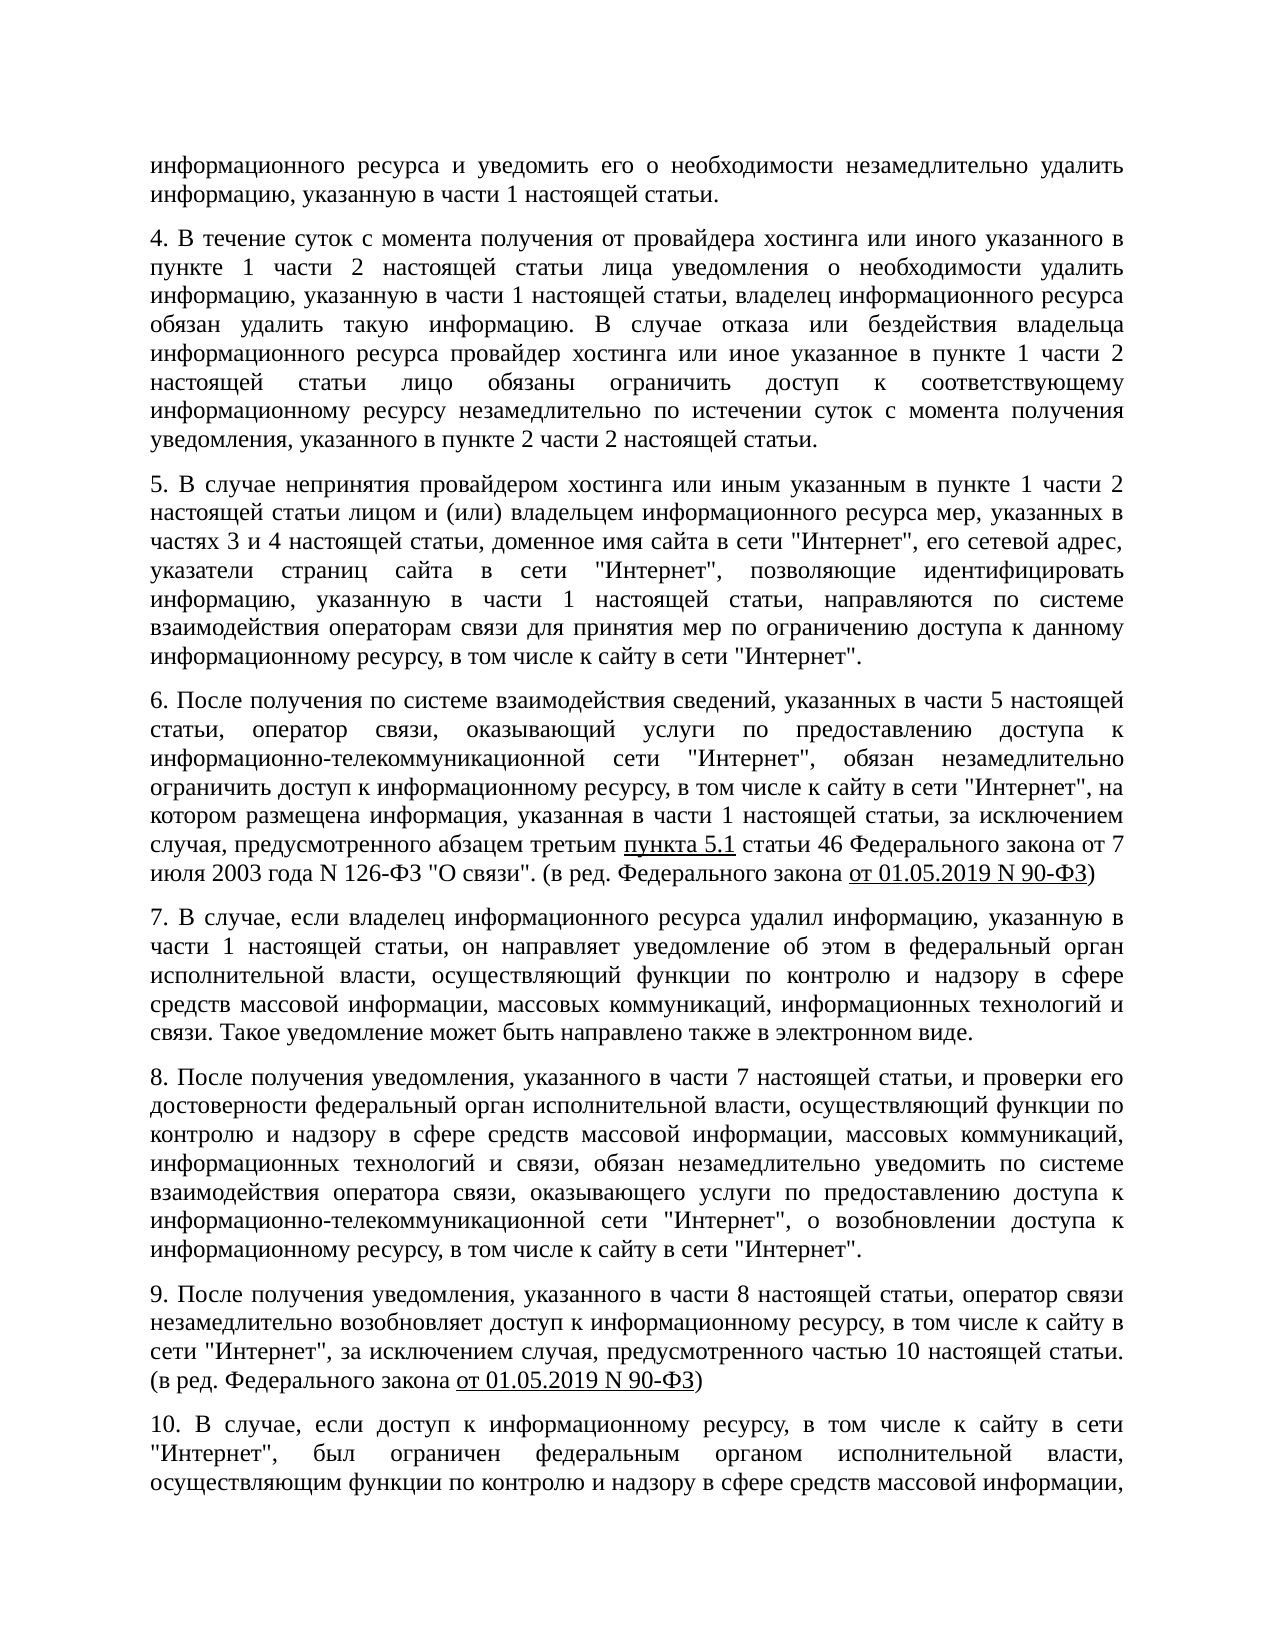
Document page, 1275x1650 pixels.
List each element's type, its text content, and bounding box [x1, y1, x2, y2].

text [150, 150, 1125, 207]
text 9. После получения уведомления, указанного в части 8 настоящей статьи, оператор связи незамедлительно возобновляет доступ к информационному ресурсу, в том числе к сайту в сети "Интернет", за исключением случая, предусмотренного частью 10 настоящей статьи. (в ред. Федерального закона от 01.05.2019 N 90-ФЗ) [150, 1279, 1125, 1394]
text 8. После получения уведомления, указанного в части 7 настоящей статьи, и проверки его достоверности федеральный орган исполнительной власти, осуществляющий функции по контролю и надзору в сфере средств массовой информации, массовых коммуникаций, информационных технологий и связи, обязан незамедлительно уведомить по системе взаимодействия оператора связи, оказывающего услуги по предоставлению доступа к информационно-телекоммуникационной сети "Интернет", о возобновлении доступа к информационному ресурсу, в том числе к сайту в сети "Интернет". [150, 1062, 1125, 1263]
text 6. После получения по системе взаимодействия сведений, указанных в части 5 настоящей статьи, оператор связи, оказывающий услуги по предоставлению доступа к информационно-телекоммуникационной сети "Интернет", обязан незамедлительно ограничить доступ к информационному ресурсу, в том числе к сайту в сети "Интернет", на котором размещена информация, указанная в части 1 настоящей статьи, за исключением случая, предусмотренного абзацем третьим пункта 5.1 статьи 46 Федерального закона от 7 июля 2003 года N 126-ФЗ "О связи". (в ред. Федерального закона от 01.05.2019 N 90-ФЗ) [150, 686, 1125, 887]
text 7. В случае, если владелец информационного ресурса удалил информацию, указанную в части 1 настоящей статьи, он направляет уведомление об этом в федеральный орган исполнительной власти, осуществляющий функции по контролю и надзору в сфере средств массовой информации, массовых коммуникаций, информационных технологий и связи. Такое уведомление может быть направлено также в электронном виде. [150, 902, 1125, 1046]
text 5. В случае непринятия провайдером хостинга или иным указанным в пункте 1 части 2 настоящей статьи лицом и (или) владельцем информационного ресурса мер, указанных в частях 3 и 4 настоящей статьи, доменное имя сайта в сети "Интернет", его сетевой адрес, указатели страниц сайта в сети "Интернет", позволяющие идентифицировать информацию, указанную в части 1 настоящей статьи, направляются по системе взаимодействия операторам связи для принятия мер по ограничению доступа к данному информационному ресурсу, в том числе к сайту в сети "Интернет". [150, 469, 1125, 670]
text 4. В течение суток с момента получения от провайдера хостинга или иного указанного в пункте 1 части 2 настоящей статьи лица уведомления о необходимости удалить информацию, указанную в части 1 настоящей статьи, владелец информационного ресурса обязан удалить такую информацию. В случае отказа или бездействия владельца информационного ресурса провайдер хостинга или иное указанное в пункте 1 части 2 настоящей статьи лицо обязаны ограничить доступ к соответствующему информационному ресурсу незамедлительно по истечении суток с момента получения уведомления, указанного в пункте 2 части 2 настоящей статьи. [150, 223, 1125, 453]
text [150, 1409, 1125, 1496]
